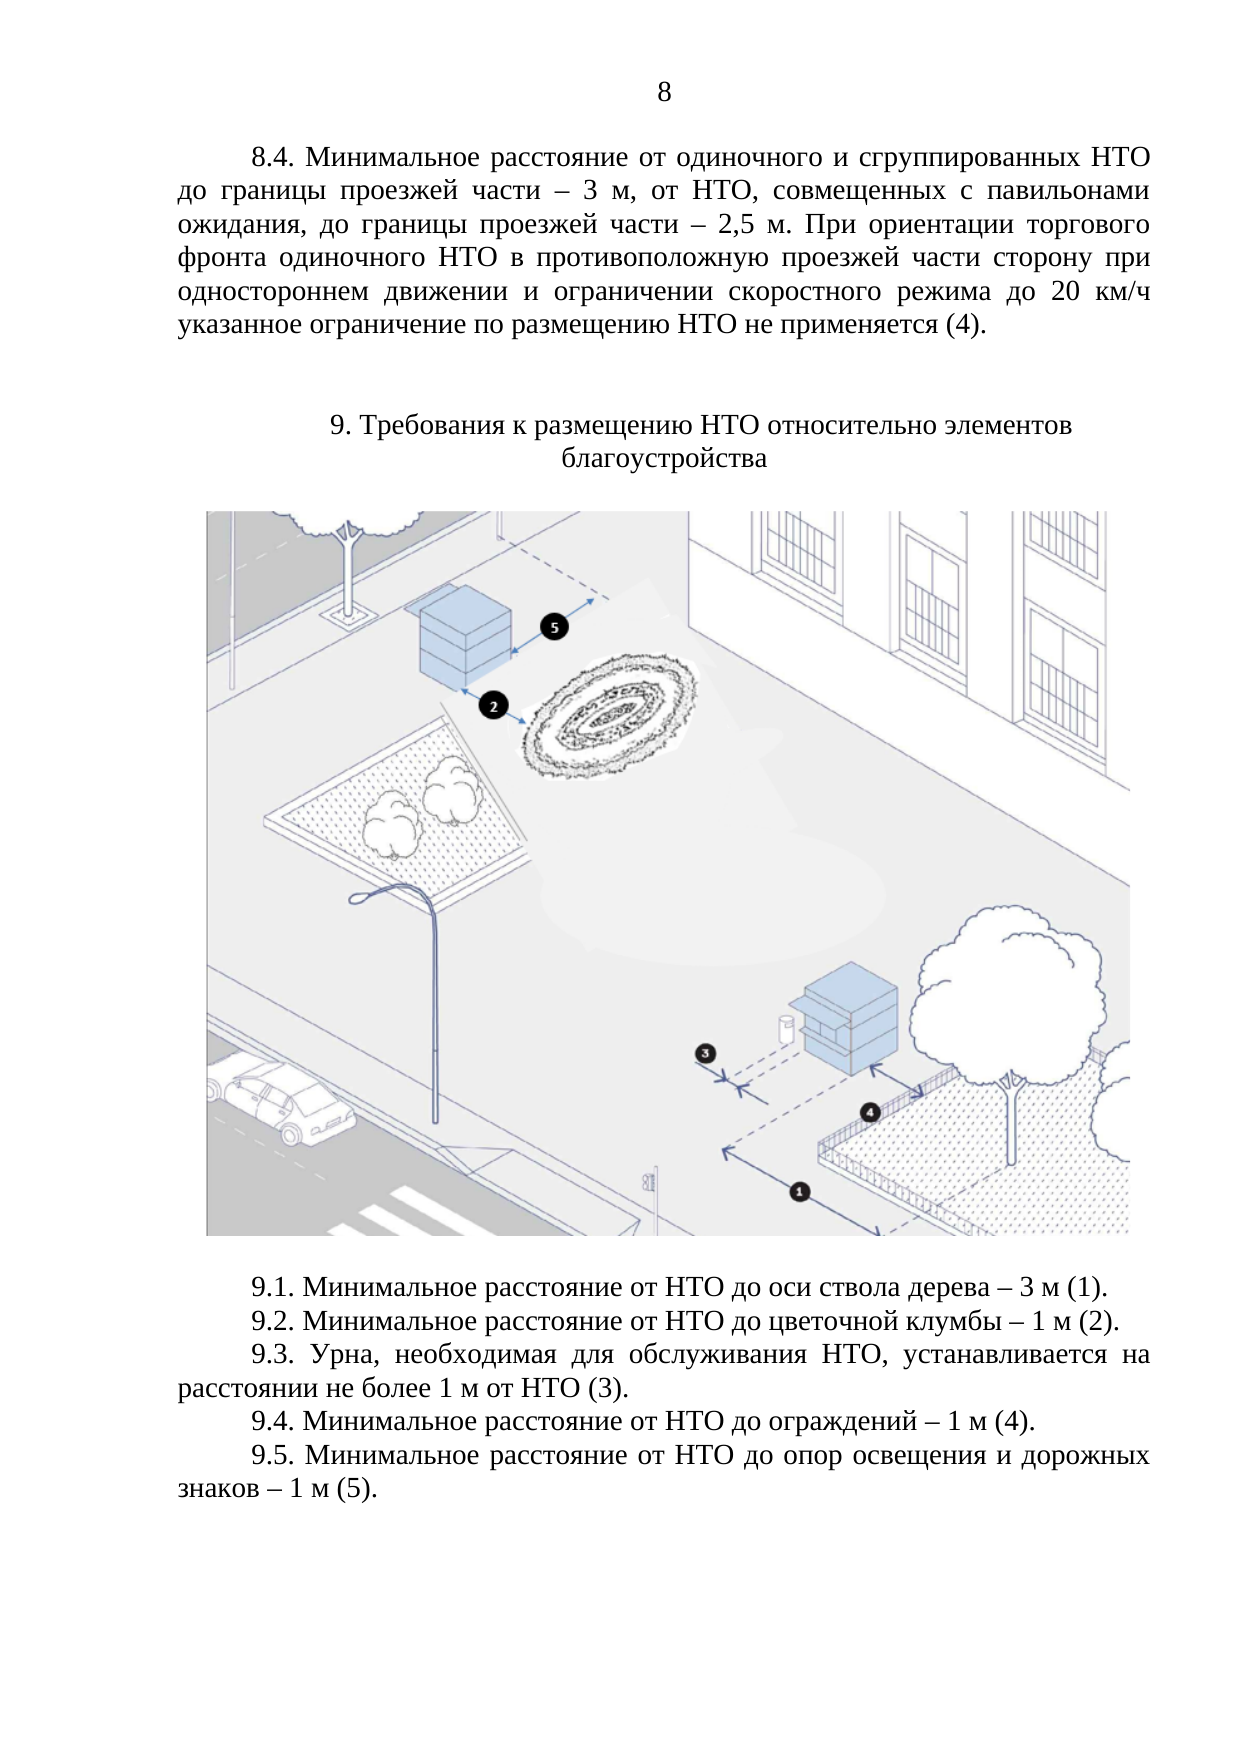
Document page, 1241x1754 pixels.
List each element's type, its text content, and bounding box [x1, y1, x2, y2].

text 9.4. Минимальное расстояние от НТО до ограждений – 1 м (4). [177, 1403, 1152, 1437]
picture [198, 507, 1130, 1236]
text 9.3. Урна, необходимая для обслуживания НТО, устанавливается на расстоянии не более 1 м от НТО (3). [177, 1336, 1152, 1403]
text 8.4. Минимальное расстояние от одиночного и сгруппированных НТО до границы проезжей части – 3 м, от НТО, совмещенных с павильонами ожидания, до границы проезжей части – 2,5 м. При ориентации торгового фронта одиночного НТО в противоположную проезжей части сторону при одностороннем движении и ограничении скоростного режима до 20 км/ч указанное ограничение по размещению НТО не применяется (4). [177, 139, 1152, 340]
text 9.5. Минимальное расстояние от НТО до опор освещения и дорожных знаков – 1 м (5). [177, 1437, 1152, 1504]
text 9. Требования к размещению НТО относительно элементов благоустройства [177, 407, 1152, 474]
text 9.1. Минимальное расстояние от НТО до оси ствола дерева – 3 м (1). [177, 1269, 1152, 1303]
text 9.2. Минимальное расстояние от НТО до цветочной клумбы – 1 м (2). [177, 1303, 1152, 1336]
